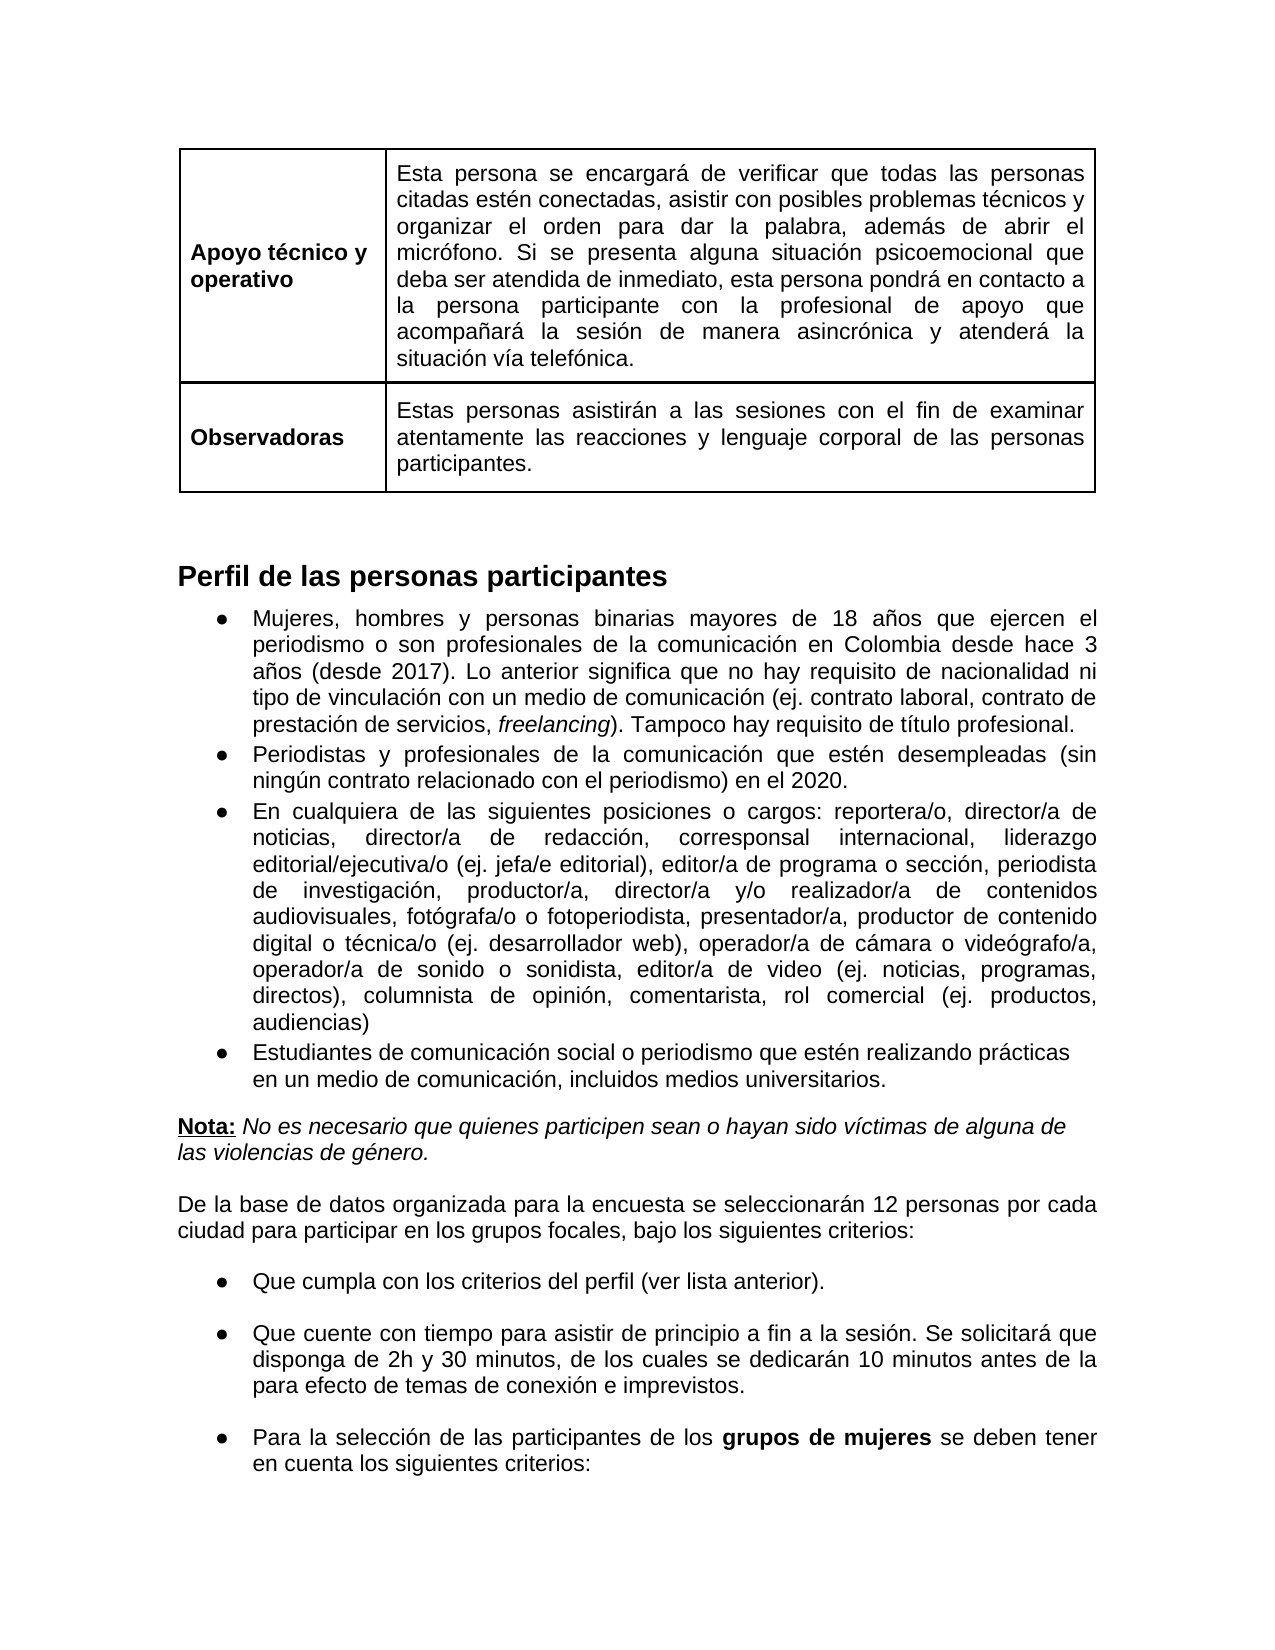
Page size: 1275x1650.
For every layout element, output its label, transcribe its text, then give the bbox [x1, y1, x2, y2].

list Mujeres, hombres y personas binarias mayores de 18 años que ejercen el periodismo o son profesionales de la comunicación en Colombia desde hace 3 años (desde 2017). Lo anterior significa que no hay requisito de nacionalidad ni tipo de vinculación con un medio de comunicación (ej. contrato laboral, contrato de prestación de servicios, freelancing). Tampoco hay requisito de título profesional. [215, 605, 1098, 737]
list Para la selección de las participantes de los grupos de mujeres se deben tener en cuenta los siguientes criterios: [215, 1424, 1098, 1476]
table_cell Observadoras [181, 384, 385, 491]
table_cell Esta persona se encargará de verificar que todas las personas citadas estén conectadas, asistir con posibles problemas técnicos y organizar el orden para dar la palabra, además de abrir el micrófono. Si se presenta alguna situación psicoemocional que deba ser atendida de inmediato, esta persona pondrá en contacto a la persona participante con la profesional de apoyo que acompañará la sesión de manera asincrónica y atenderá la situación vía telefónica. [387, 150, 1094, 381]
text Nota: No es necesario que quienes participen sean o hayan sido víctimas de alguna de las violencias de género. [177, 1113, 1098, 1166]
table_cell Estas personas asistirán a las sesiones con el fin de examinar atentamente las reacciones y lenguaje corporal de las personas participantes. [387, 384, 1094, 491]
list En cualquiera de las siguientes posiciones o cargos: reportera/o, director/a de noticias, director/a de redacción, corresponsal internacional, liderazgo editorial/ejecutiva/o (ej. jefa/e editorial), editor/a de programa o sección, periodista de investigación, productor/a, director/a y/o realizador/a de contenidos audiovisuales, fotógrafa/o o fotoperiodista, presentador/a, productor de contenido digital o técnica/o (ej. desarrollador web), operador/a de cámara o videógrafo/a, operador/a de sonido o sonidista, editor/a de video (ej. noticias, programas, directos), columnista de opinión, comentarista, rol comercial (ej. productos, audiencias) [215, 798, 1098, 1035]
subtitle Perfil de las personas participantes [177, 559, 1098, 593]
list Que cuente con tiempo para asistir de principio a fin a la sesión. Se solicitará que disponga de 2h y 30 minutos, de los cuales se dedicarán 10 minutos antes de la para efecto de temas de conexión e imprevistos. [215, 1319, 1098, 1399]
table_cell Apoyo técnico y operativo [181, 150, 385, 381]
text De la base de datos organizada para la encuesta se seleccionarán 12 personas por cada ciudad para participar en los grupos focales, bajo los siguientes criterios: [177, 1191, 1098, 1243]
list Periodistas y profesionales de la comunicación que estén desempleadas (sin ningún contrato relacionado con el periodismo) en el 2020. [215, 741, 1098, 794]
list Que cumpla con los criterios del perfil (ver lista anterior). [215, 1268, 1098, 1294]
list Estudiantes de comunicación social o periodismo que estén realizando prácticas en un medio de comunicación, incluidos medios universitarios. [215, 1039, 1098, 1092]
